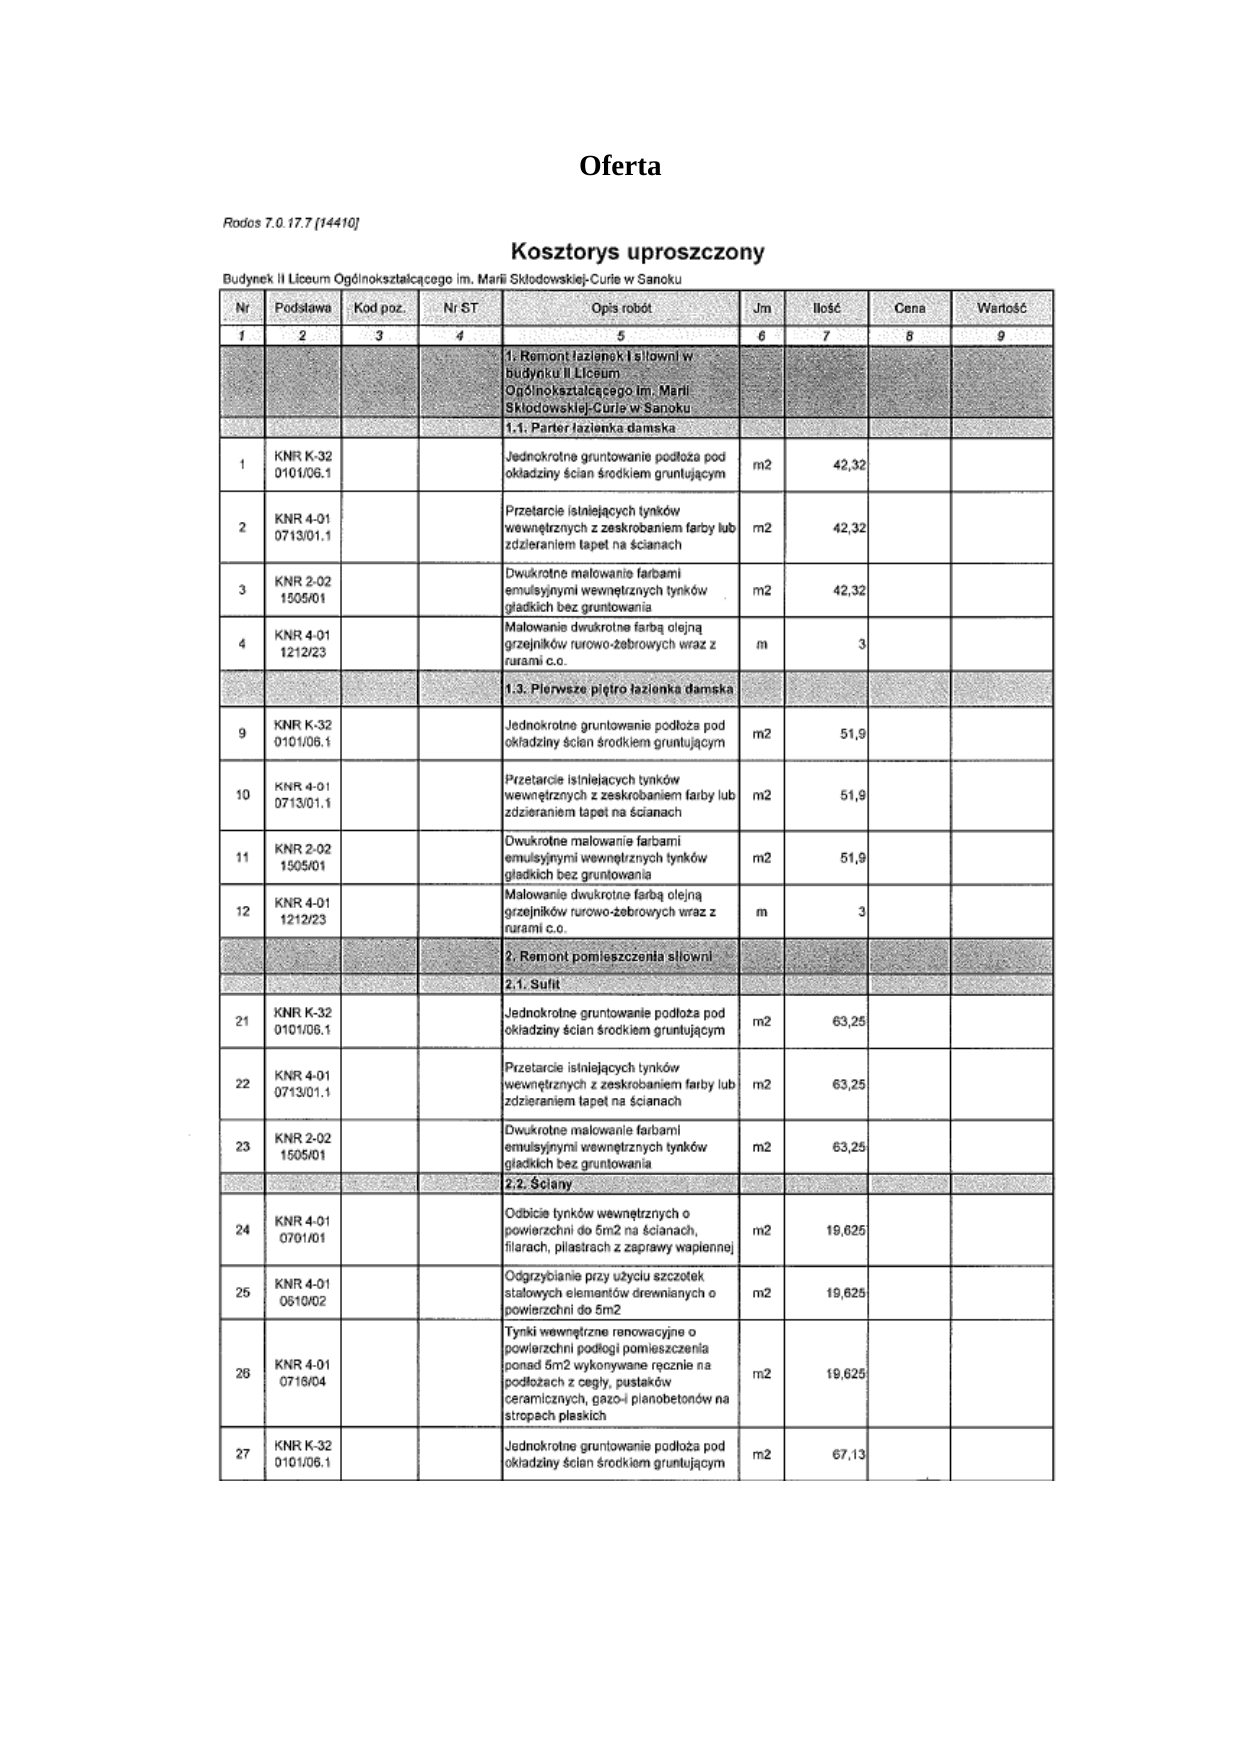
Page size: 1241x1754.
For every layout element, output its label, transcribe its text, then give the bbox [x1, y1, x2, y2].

picture [147, 215, 1093, 1481]
subtitle Oferta [148, 148, 1093, 181]
